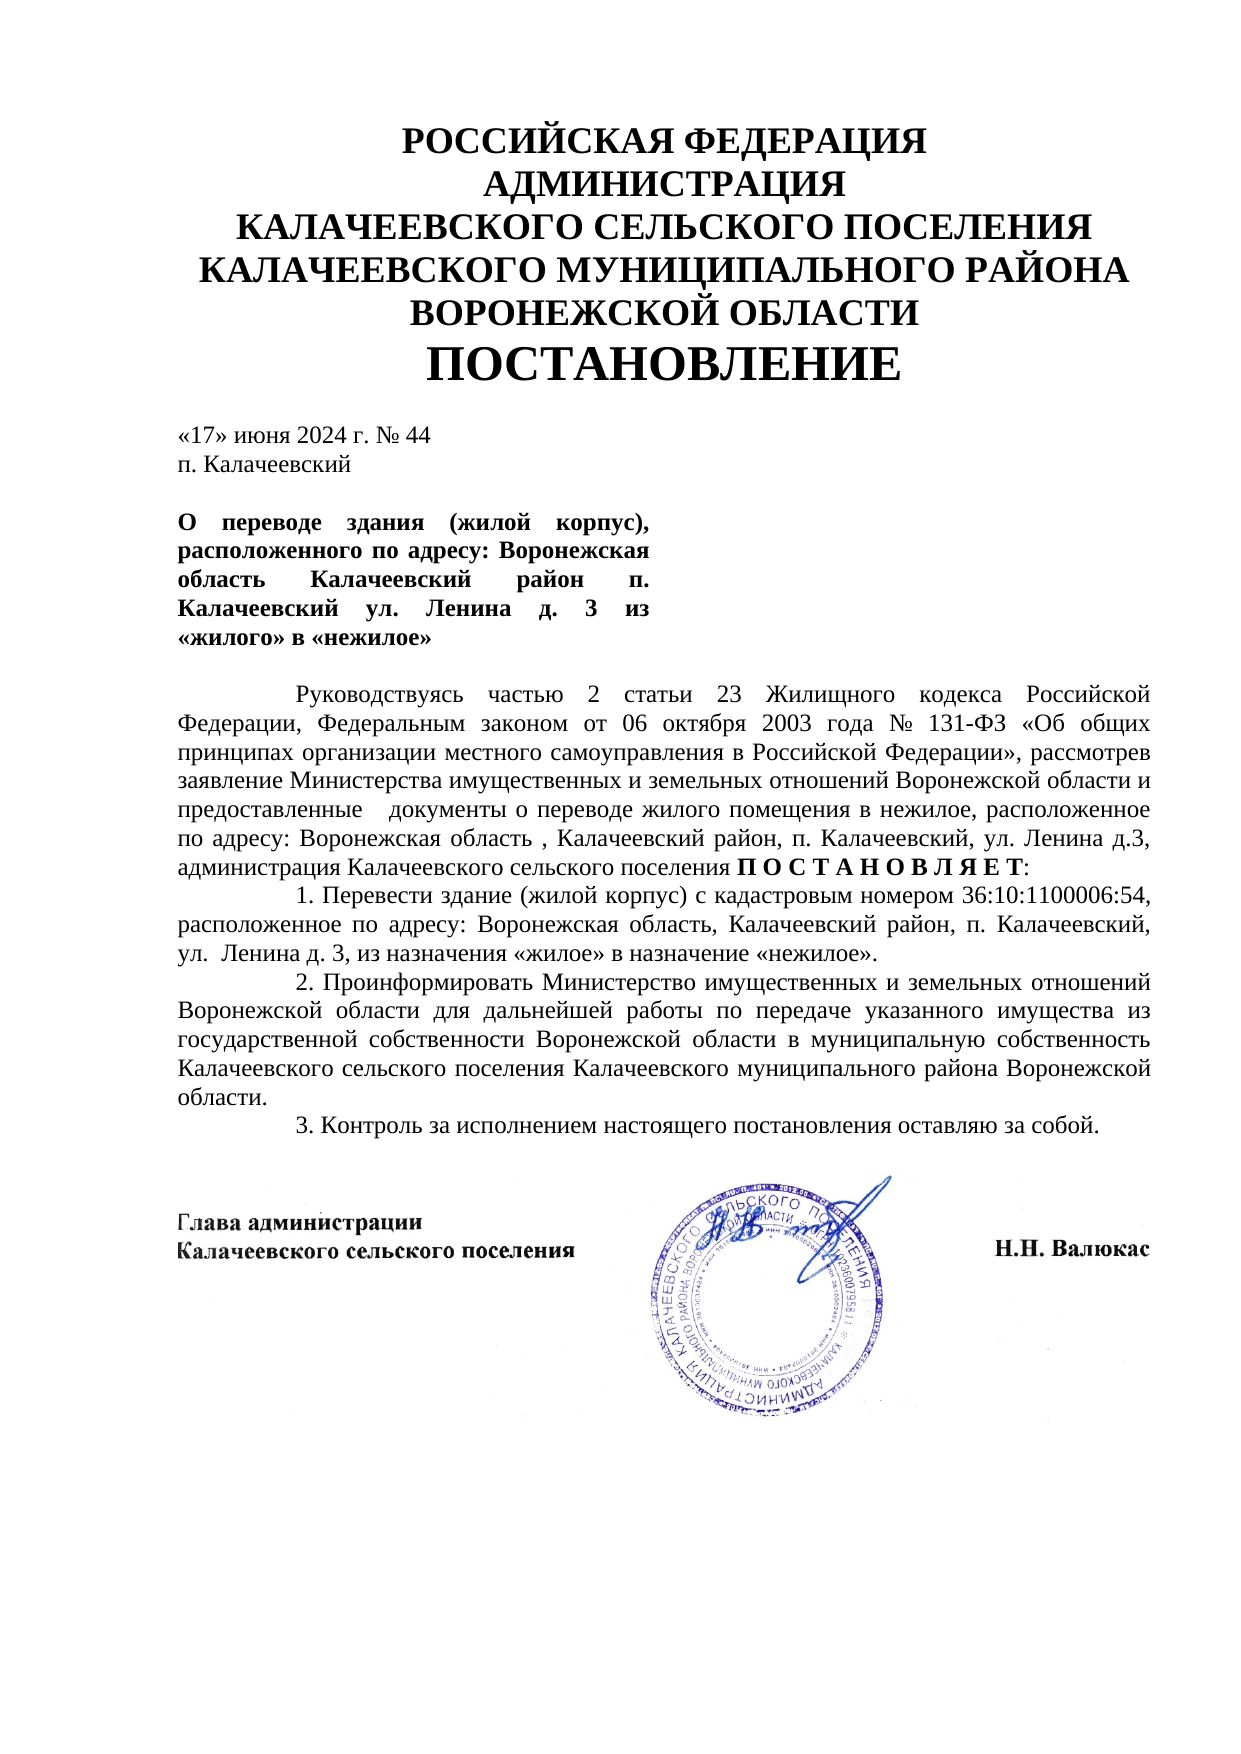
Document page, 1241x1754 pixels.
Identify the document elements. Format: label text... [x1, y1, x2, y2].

text О переводе здания (жилой корпус), расположенного по адресу: Воронежская область Калачеевский район п. Калачеевский ул. Ленина д. 3 из «жилого» в «нежилое» [177, 507, 650, 651]
picture [177, 1168, 1152, 1421]
text КАЛАЧЕЕВСКОГО СЕЛЬСКОГО ПОСЕЛЕНИЯ [177, 204, 1152, 247]
text ПОСТАНОВЛЕНИЕ [177, 334, 1152, 391]
text АДМИНИСТРАЦИЯ [177, 161, 1152, 204]
text «17» июня 2024 г. № 44 [177, 421, 1152, 449]
text 2. Проинформировать Министерство имущественных и земельных отношений Воронежской области для дальнейшей работы по передаче указанного имущества из государственной собственности Воронежской области в муниципальную собственность Калачеевского сельского поселения Калачеевского муниципального района Воронежской области. [177, 967, 1152, 1111]
text 3. Контроль за исполнением настоящего постановления оставляю за собой. [177, 1111, 1152, 1139]
text РОССИЙСКАЯ ФЕДЕРАЦИЯ [177, 118, 1152, 161]
text ВОРОНЕЖСКОЙ ОБЛАСТИ [177, 291, 1152, 334]
text 1. Перевести здание (жилой корпус) с кадастровым номером 36:10:1100006:54, расположенное по адресу: Воронежская область, Калачеевский район, п. Калачеевский, ул. Ленина д. 3, из назначения «жилое» в назначение «нежилое». [177, 881, 1152, 967]
text п. Калачеевский [177, 449, 1152, 478]
text Руководствуясь частью 2 статьи 23 Жилищного кодекса Российской Федерации, Федеральным законом от 06 октября 2003 года № 131-ФЗ «Об общих принципах организации местного самоуправления в Российской Федерации», рассмотрев заявление Министерства имущественных и земельных отношений Воронежской области и предоставленные документы о переводе жилого помещения в нежилое, расположенное по адресу: Воронежская область , Калачеевский район, п. Калачеевский, ул. Ленина д.3, администрация Калачеевского сельского поселения П О С Т А Н О В Л Я Е Т: [177, 679, 1152, 881]
text КАЛАЧЕЕВСКОГО МУНИЦИПАЛЬНОГО РАЙОНА [177, 247, 1152, 291]
